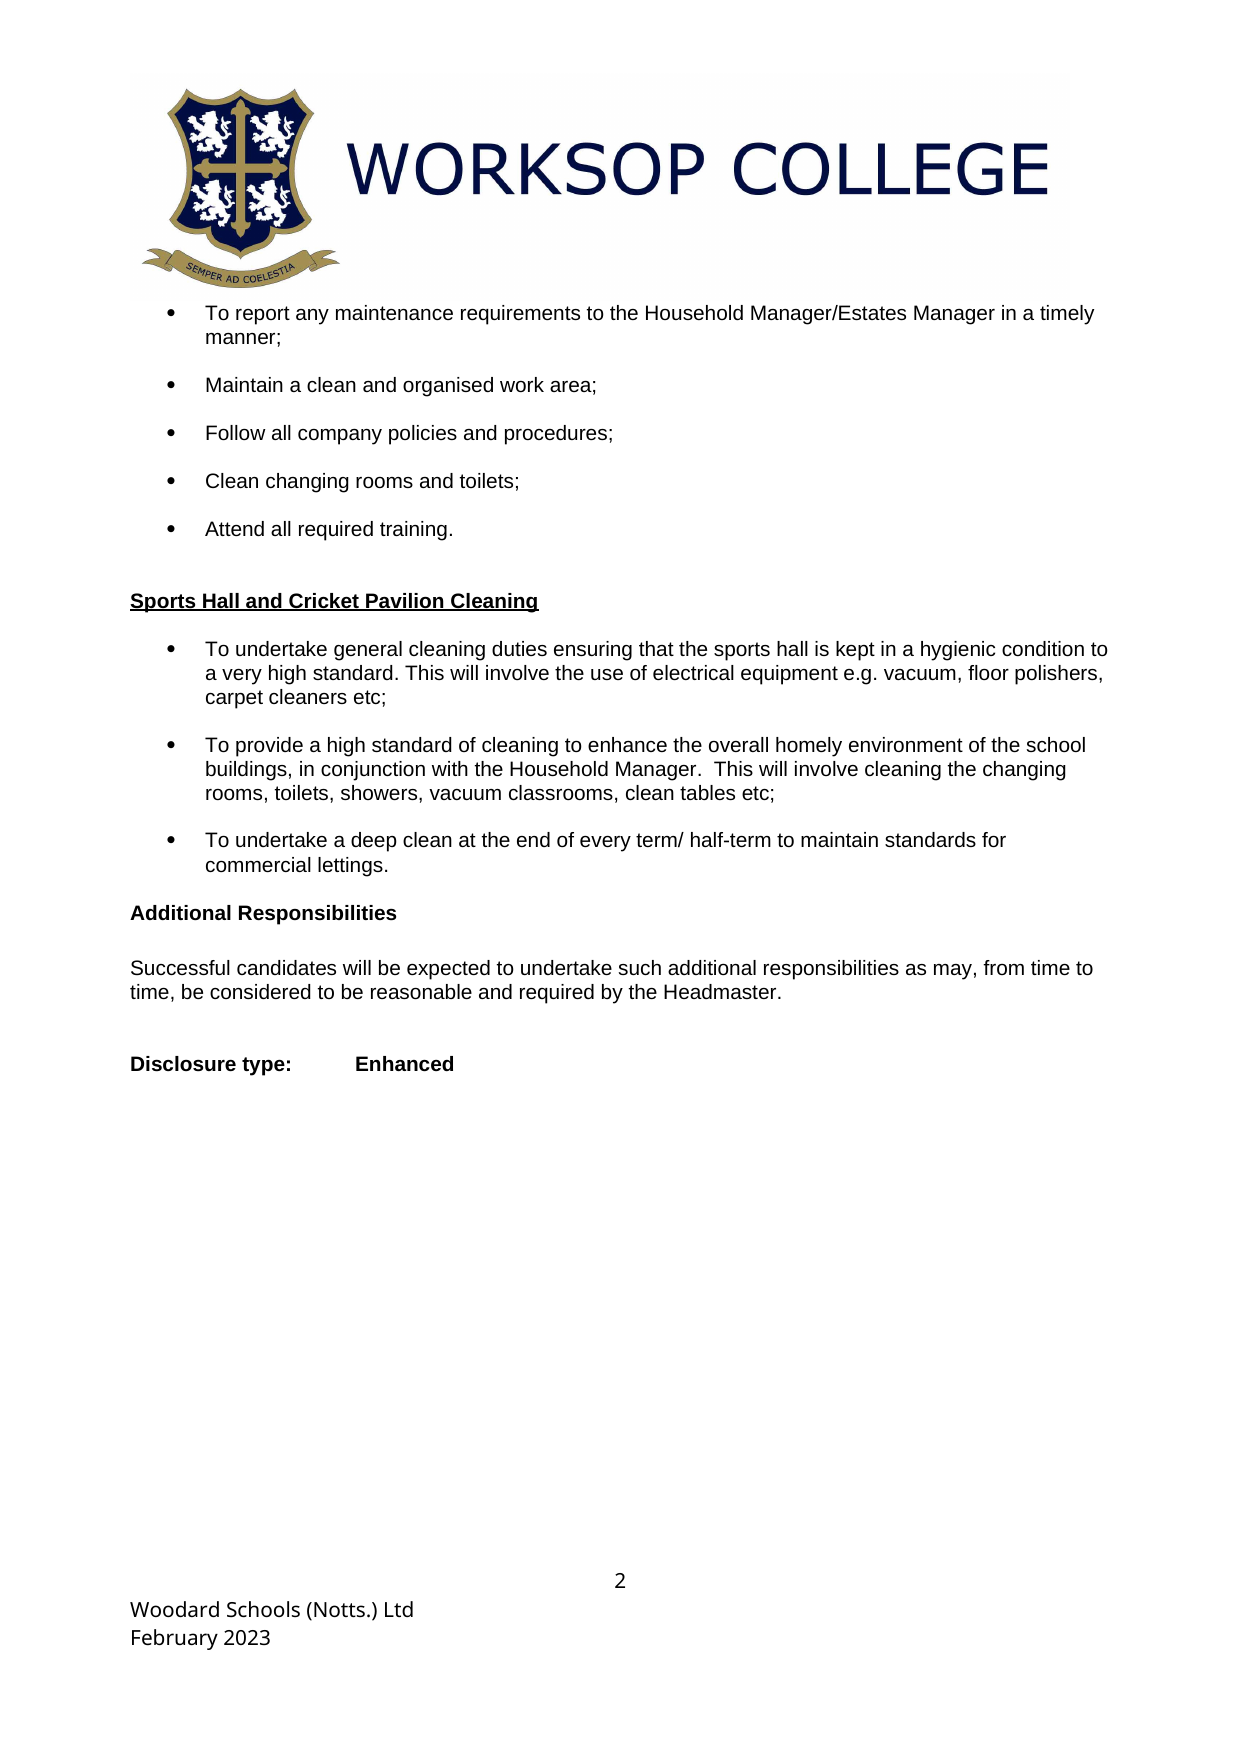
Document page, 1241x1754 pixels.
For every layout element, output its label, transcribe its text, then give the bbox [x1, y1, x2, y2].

list To report any maintenance requirements to the Household Manager/Estates Manager in a timely manner; [167, 301, 1110, 348]
text Additional Responsibilities [130, 900, 1110, 924]
text Disclosure type: Enhanced [130, 1051, 1110, 1075]
list To undertake general cleaning duties ensuring that the sports hall is kept in a hygienic condition to a very high standard. This will involve the use of electrical equipment e.g. vacuum, floor polishers, carpet cleaners etc; [167, 636, 1110, 708]
list Maintain a clean and organised work area; [167, 372, 1110, 397]
list Follow all company policies and procedures; [167, 421, 1110, 444]
list Clean changing rooms and toilets; [167, 468, 1110, 493]
list Attend all required training. [167, 517, 1110, 541]
picture [129, 73, 1070, 301]
text Successful candidates will be expected to undertake such additional responsibilities as may, from time to time, be considered to be reasonable and required by the Headmaster. [130, 956, 1110, 1003]
list To provide a high standard of cleaning to enhance the overall homely environment of the school buildings, in conjunction with the Household Manager. This will involve cleaning the changing rooms, toilets, showers, vacuum classrooms, clean tables etc; [167, 732, 1110, 804]
list To undertake a deep clean at the end of every term/ half-term to maintain standards for commercial lettings. [167, 828, 1110, 876]
text Sports Hall and Cricket Pavilion Cleaning [130, 588, 1110, 612]
